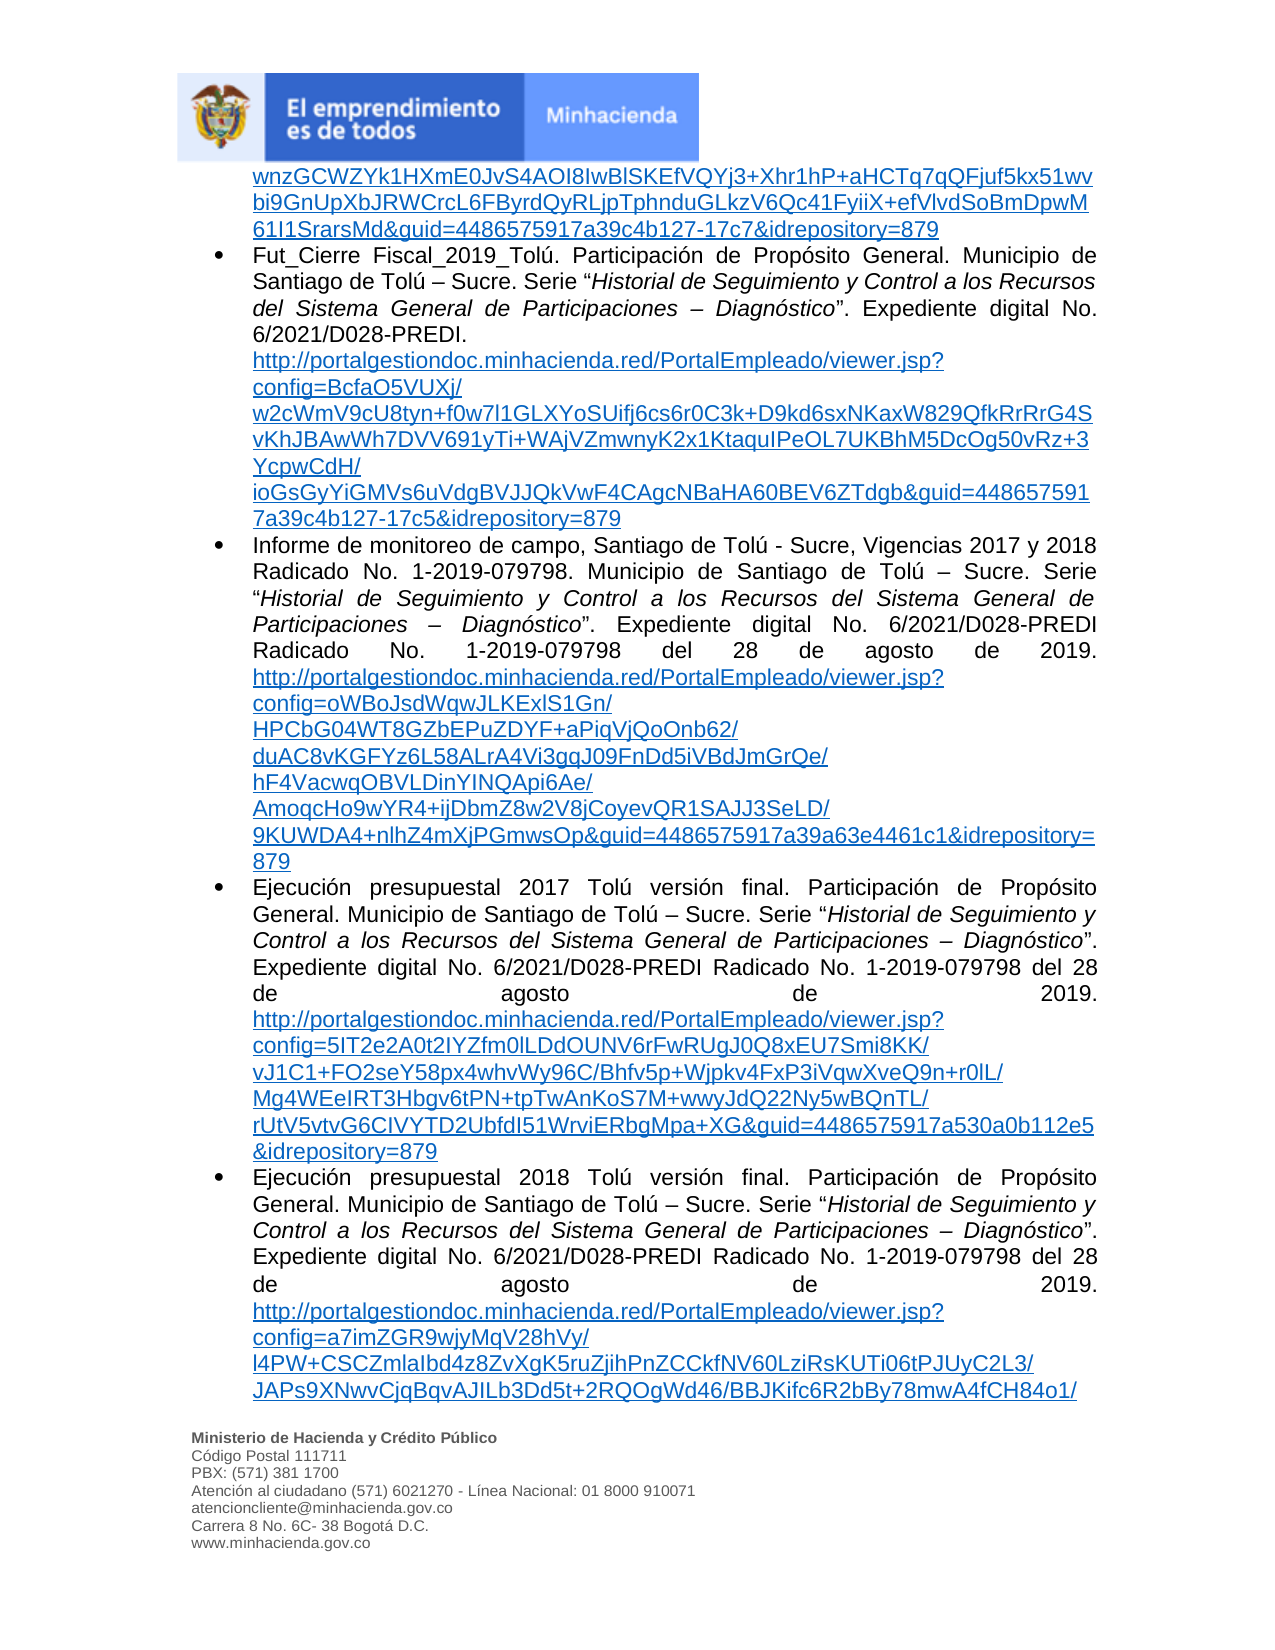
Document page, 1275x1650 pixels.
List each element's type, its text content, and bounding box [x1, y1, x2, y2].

list Ejecución presupuestal 2017 Tolú versión final. Participación de Propósito General. Municipio de Santiago de Tolú – Sucre. Serie “Historial de Seguimiento y Control a los Recursos del Sistema General de Participaciones – Diagnóstico”. Expediente digital No. 6/2021/D028-PREDI Radicado No. 1-2019-079798 del 28 de agosto de 2019. http://portalgestiondoc.minhacienda.red/PortalEmpleado/viewer.jsp?config=5IT2e2A0t2IYZfm0lLDdOUNV6rFwRUgJ0Q8xEU7Smi8KK/vJ1C1+FO2seY58px4whvWy96C/Bhfv5p+Wjpkv4FxP3iVqwXveQ9n+r0lL/Mg4WEeIRT3Hbgv6tPN+tpTwAnKoS7M+wwyJdQ22Ny5wBQnTL/rUtV5vtvG6CIVYTD2UbfdI51WrviERbgMpa+XG&guid=4486575917a530a0b112e5&idrepository=879 [215, 874, 1098, 1164]
list Informe de monitoreo de campo, Santiago de Tolú - Sucre, Vigencias 2017 y 2018 Radicado No. 1-2019-079798. Municipio de Santiago de Tolú – Sucre. Serie “Historial de Seguimiento y Control a los Recursos del Sistema General de Participaciones – Diagnóstico”. Expediente digital No. 6/2021/D028-PREDI Radicado No. 1-2019-079798 del 28 de agosto de 2019. http://portalgestiondoc.minhacienda.red/PortalEmpleado/viewer.jsp?config=oWBoJsdWqwJLKExlS1Gn/HPCbG04WT8GZbEPuZDYF+aPiqVjQoOnb62/duAC8vKGFYz6L58ALrA4Vi3gqJ09FnDd5iVBdJmGrQe/hF4VacwqOBVLDinYINQApi6Ae/AmoqcHo9wYR4+ijDbmZ8w2V8jCoyevQR1SAJJ3SeLD/9KUWDA4+nlhZ4mXjPGmwsOp&guid=4486575917a39a63e4461c1&idrepository=879 [215, 532, 1098, 874]
list Fut_Cierre Fiscal_2019_Tolú. Participación de Propósito General. Municipio de Santiago de Tolú – Sucre. Serie “Historial de Seguimiento y Control a los Recursos del Sistema General de Participaciones – Diagnóstico”. Expediente digital No. 6/2021/D028-PREDI. http://portalgestiondoc.minhacienda.red/PortalEmpleado/viewer.jsp?config=BcfaO5VUXj/w2cWmV9cU8tyn+f0w7l1GLXYoSUifj6cs6r0C3k+D9kd6sxNKaxW829QfkRrRrG4SvKhJBAwWh7DVV691yTi+WAjVZmwnyK2x1KtaquIPeOL7UKBhM5DcOg50vRz+3YcpwCdH/ioGsGyYiGMVs6uVdgBVJJQkVwF4CAgcNBaHA60BEV6ZTdgb&guid=4486575917a39c4b127-17c5&idrepository=879 [215, 242, 1098, 532]
picture [177, 73, 699, 163]
